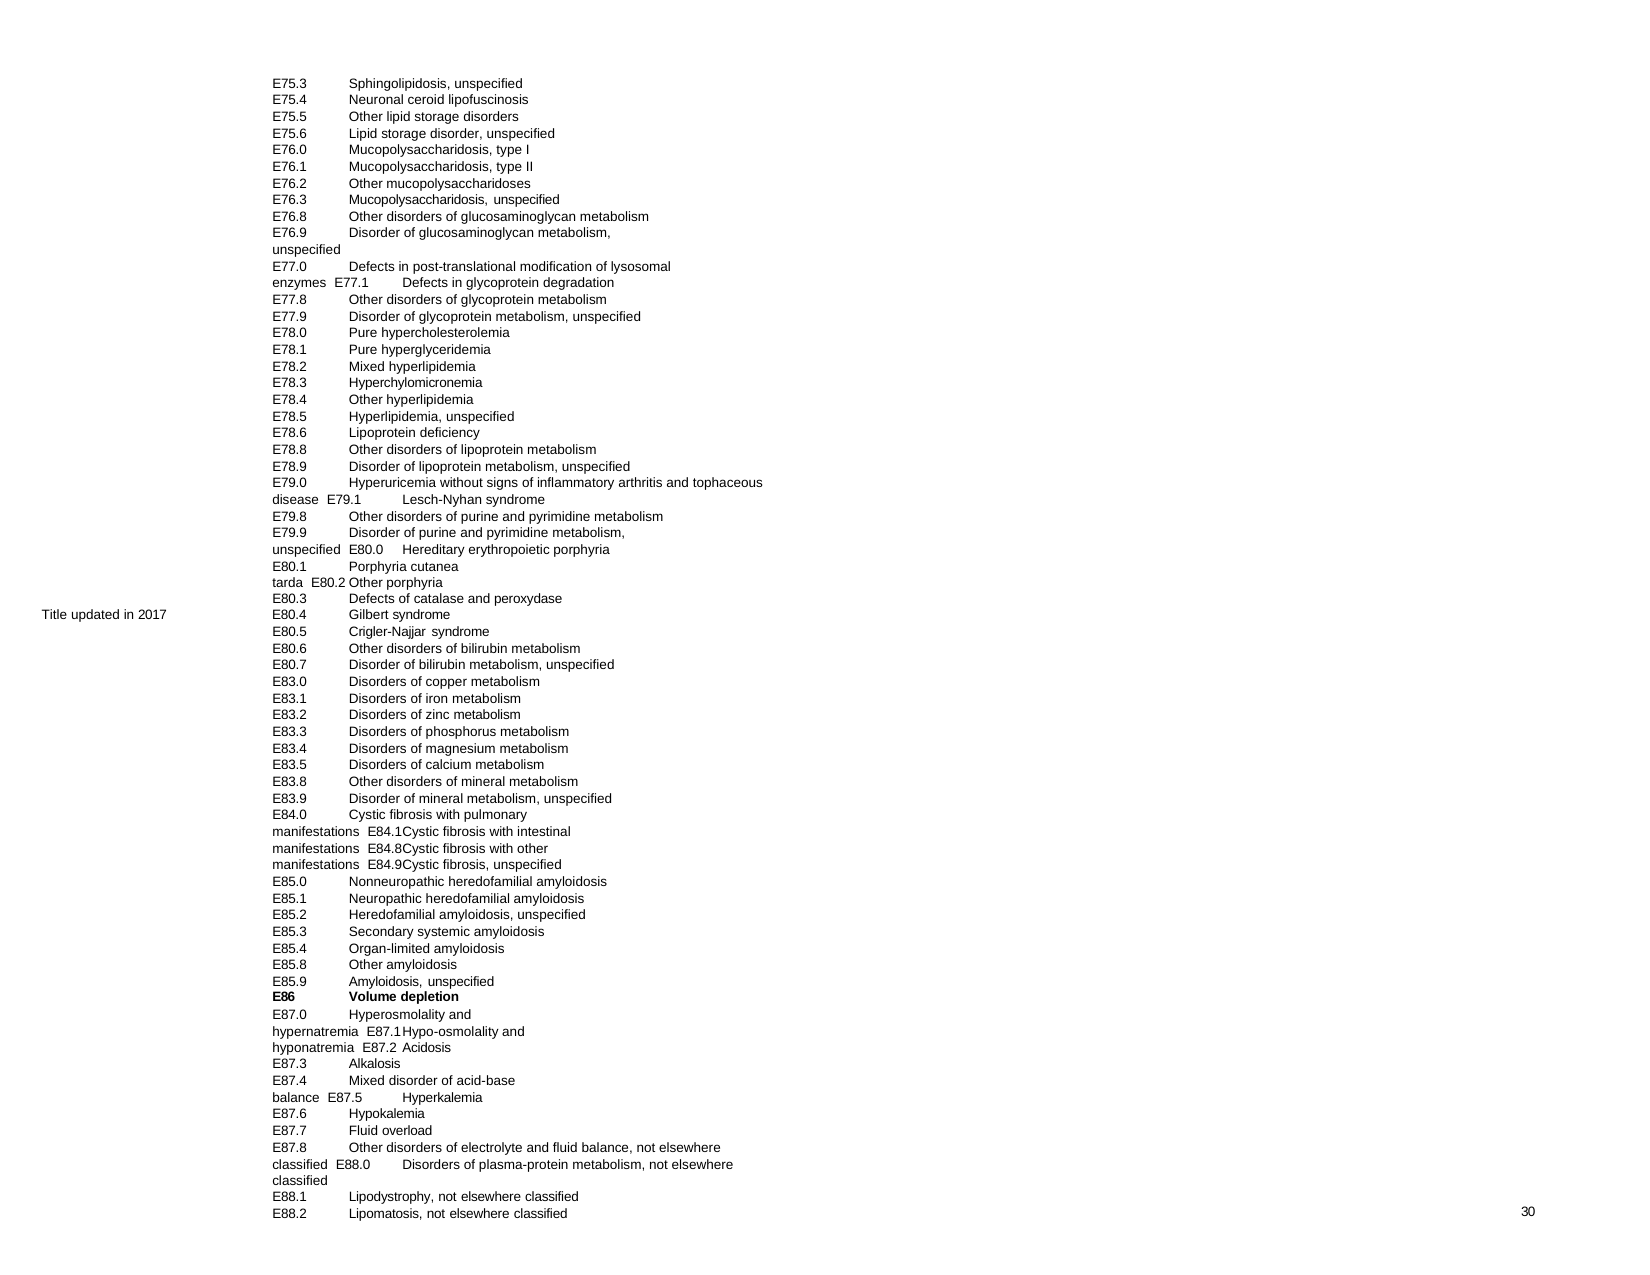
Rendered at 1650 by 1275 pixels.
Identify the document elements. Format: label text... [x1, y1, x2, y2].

text E87.8 Other disorders of electrolyte and fluid balance, not elsewhere classified E88.0 Disorders of plasma-protein metabolism, not elsewhere classified [272, 1140, 779, 1189]
text E87.3 Alkalosis [272, 1057, 1550, 1072]
text E83.9 Disorder of mineral metabolism, unspecified E84.0 Cystic fibrosis with pulmonary manifestations E84.1 Cystic fibrosis with intestinal manifestations E84.8 Cystic fibrosis with other manifestations E84.9 Cystic fibrosis, unspecified [272, 790, 618, 872]
text E79.0 Hyperuricemia without signs of inflammatory arthritis and tophaceous disease E79.1 Lesch-Nyhan syndrome [272, 475, 812, 507]
text E78.5 Hyperlipidemia, unspecified E78.6 Lipoprotein deficiency [272, 408, 515, 441]
text E78.8 Other disorders of lipoprotein metabolism E78.9 Disorder of lipoprotein metabolism, unspecified [272, 442, 631, 474]
text E86 Volume depletion [272, 989, 1550, 1004]
text E80.1 Porphyria cutanea tarda E80.2 Other porphyria [272, 558, 492, 591]
text E76.8 Other disorders of glucosaminoglycan metabolism E76.9 Disorder of glucosaminoglycan metabolism, unspecified [272, 208, 683, 257]
text E87.4 Mixed disorder of acid-base balance E87.5 Hyperkalemia [272, 1073, 566, 1105]
text E80.3 Defects of catalase and peroxydase [272, 592, 1550, 607]
text E87.6 Hypokalemia [272, 1106, 1550, 1122]
text E77.8 Other disorders of glycoprotein metabolism E77.9 Disorder of glycoprotein metabolism, unspecified E78.0 Pure hypercholesterolemia [272, 292, 641, 341]
text E87.0 Hyperosmolality and hypernatremia E87.1 Hypo-osmolality and hyponatremia E87.2 Acidosis [272, 1007, 561, 1055]
text E75.3 Sphingolipidosis, unspecified E75.4 Neuronal ceroid lipofuscinosis E75.5 Other lipid storage disorders E75.6 Lipid storage disorder, unspecified E76.0 Mucopolysaccharidosis, type I E76.1 Mucopolysaccharidosis, type II E76.2 Other mucopolysaccharidoses [272, 75, 555, 191]
text E85.4 Organ-limited amyloidosis E85.8 Other amyloidosis [272, 940, 506, 972]
text E83.1 Disorders of iron metabolism E83.2 Disorders of zinc metabolism [272, 690, 523, 722]
text E80.6 Other disorders of bilirubin metabolism E80.7 Disorder of bilirubin metabolism, unspecified E83.0 Disorders of copper metabolism [272, 640, 615, 689]
text Title updated in 2017 E80.4 Gilbert syndrome [41, 607, 1550, 623]
text E80.5 Crigler-Najjar syndrome [272, 624, 1550, 639]
text E78.1 Pure hyperglyceridemia E78.2 Mixed hyperlipidemia E78.3 Hyperchylomicronemia E78.4 Other hyperlipidemia [272, 342, 491, 407]
text E77.0 Defects in post-translational modification of lysosomal enzymes E77.1 Defects in glycoprotein degradation [272, 258, 728, 291]
text E88.2 Lipomatosis, not elsewhere classified 30 [272, 1205, 1550, 1222]
text E83.3 Disorders of phosphorus metabolism E83.4 Disorders of magnesium metabolism E83.5 Disorders of calcium metabolism E83.8 Other disorders of mineral metabolism [272, 724, 578, 789]
text E88.1 Lipodystrophy, not elsewhere classified [272, 1190, 1550, 1205]
text E85.0 Nonneuropathic heredofamilial amyloidosis E85.1 Neuropathic heredofamilial amyloidosis E85.2 Heredofamilial amyloidosis, unspecified E85.3 Secondary systemic amyloidosis [272, 874, 607, 939]
text E87.7 Fluid overload [272, 1123, 1550, 1138]
text E85.9 Amyloidosis, unspecified [272, 974, 1550, 989]
text E79.8 Other disorders of purine and pyrimidine metabolism E79.9 Disorder of purine and pyrimidine metabolism, unspecified E80.0 Hereditary erythropoietic porphyria [272, 508, 697, 557]
text E76.3 Mucopolysaccharidosis, unspecified [272, 192, 1550, 207]
